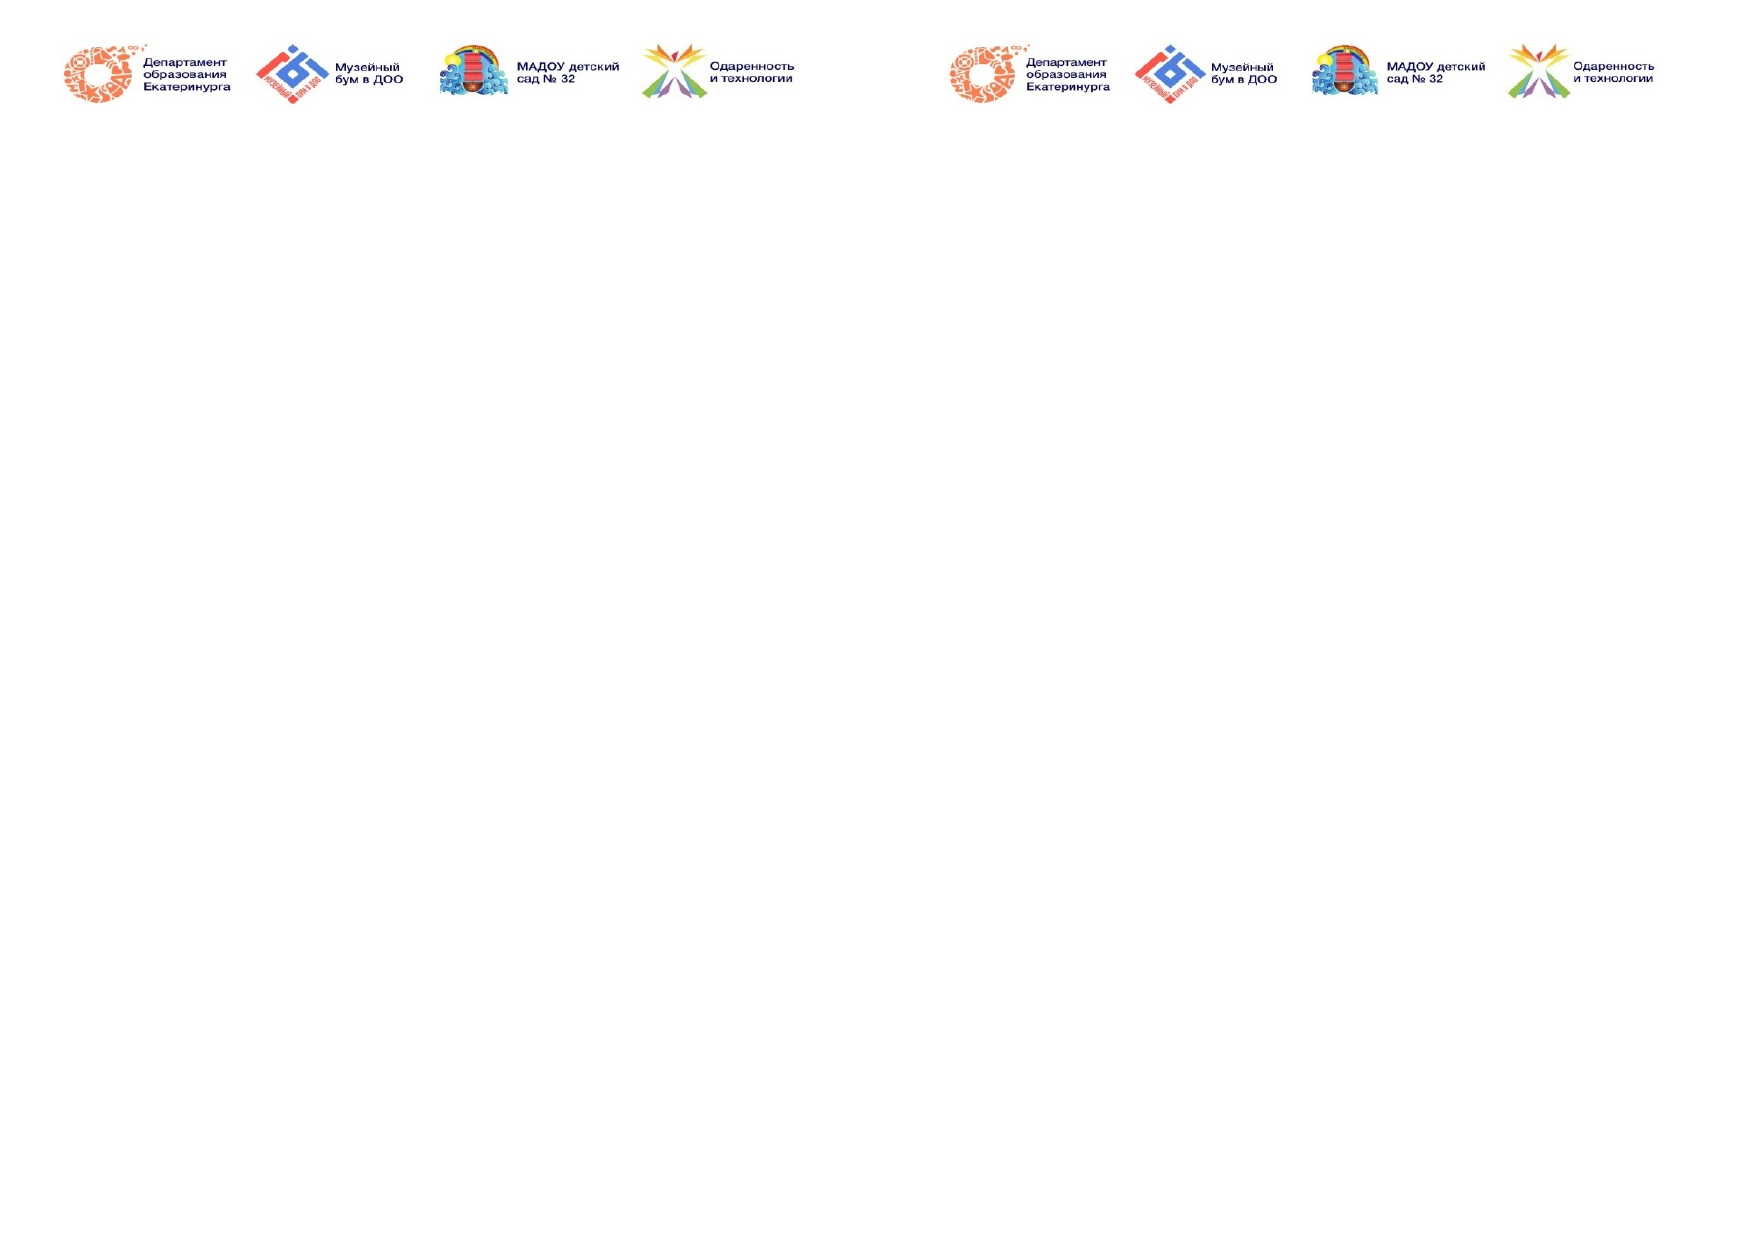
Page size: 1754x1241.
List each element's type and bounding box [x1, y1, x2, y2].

picture [944, 29, 1695, 111]
picture [59, 29, 836, 111]
